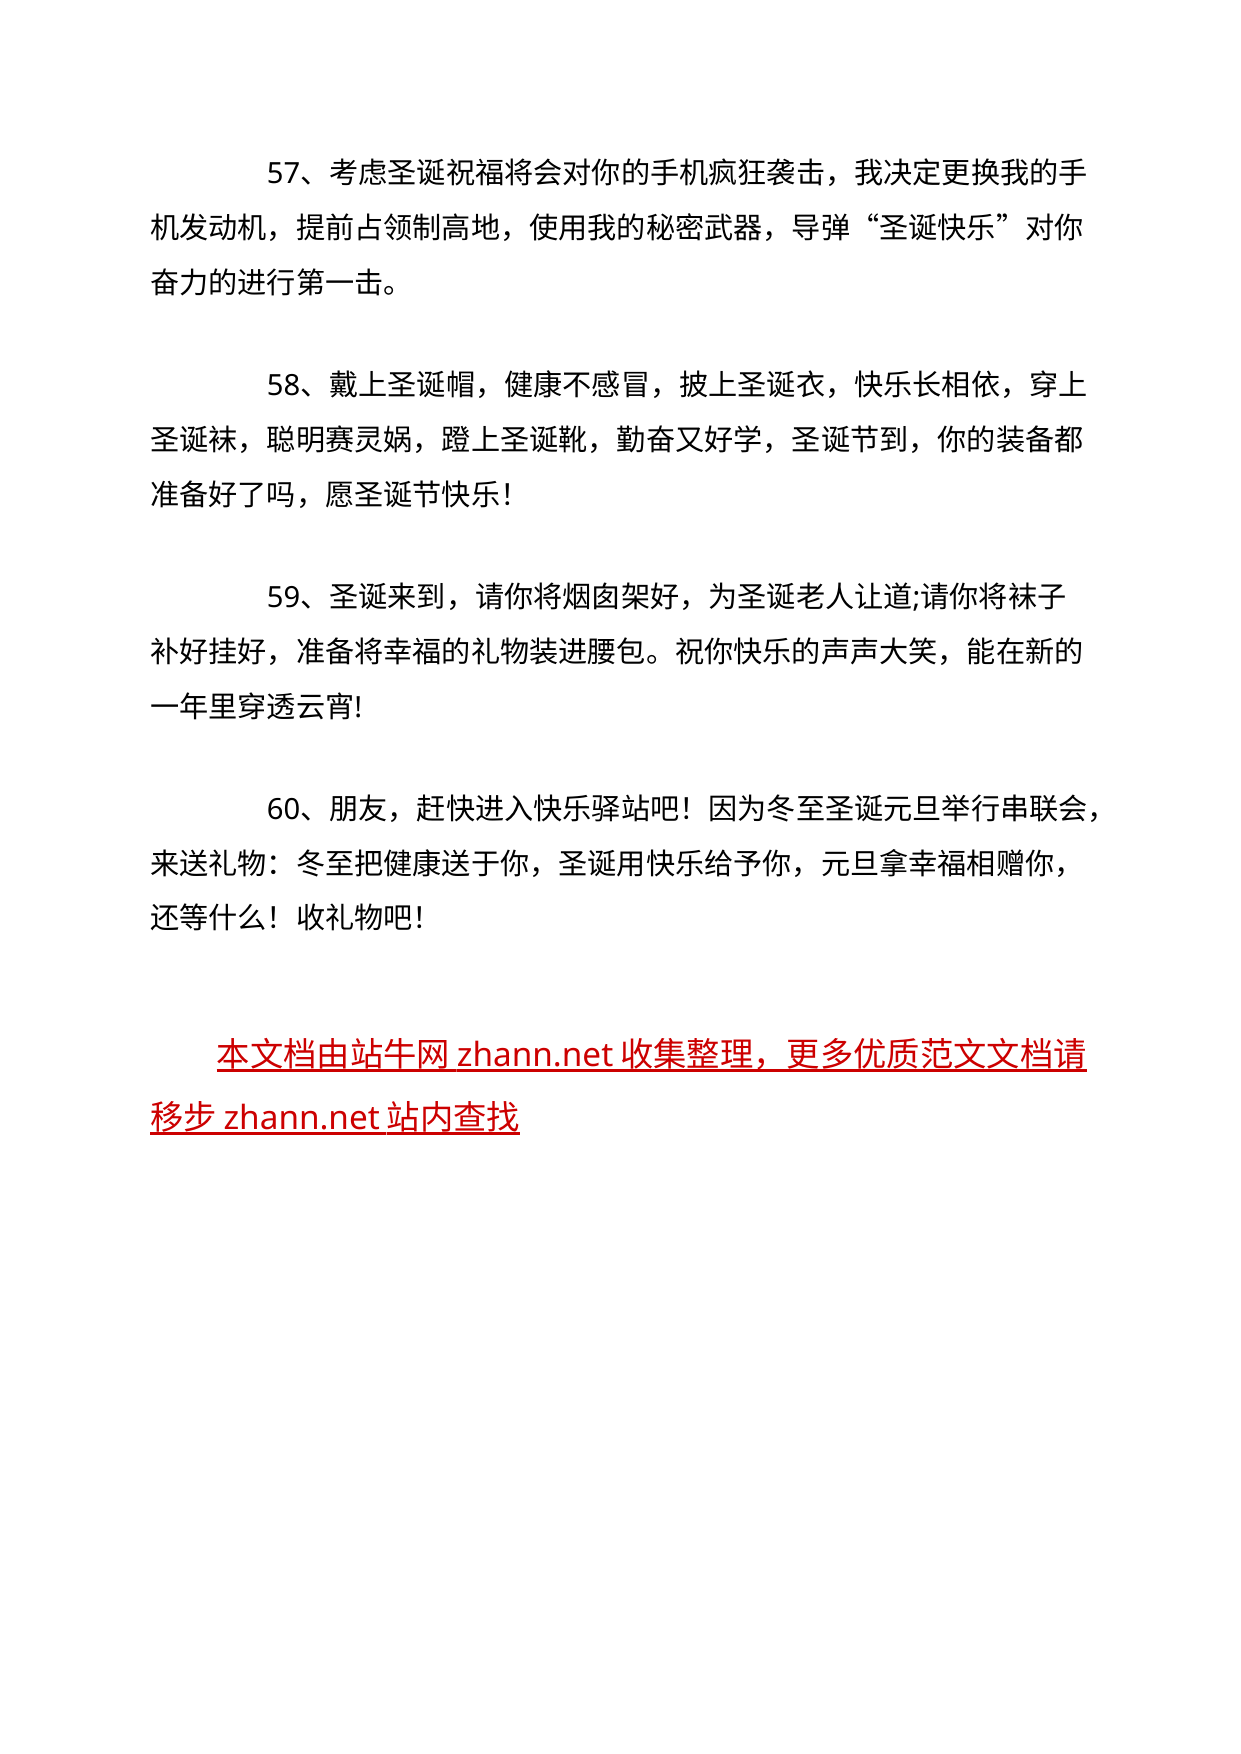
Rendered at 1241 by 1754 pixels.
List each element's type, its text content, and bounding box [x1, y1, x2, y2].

text 59、圣诞来到，请你将烟囱架好，为圣诞老人让道;请你将袜子补好挂好，准备将幸福的礼物装进腰包。祝你快乐的声声大笑，能在新的一年里穿透云宵! [150, 573, 1090, 726]
text 58、戴上圣诞帽，健康不感冒，披上圣诞衣，快乐长相依，穿上圣诞袜，聪明赛灵娲，蹬上圣诞靴，勤奋又好学，圣诞节到，你的装备都准备好了吗，愿圣诞节快乐！ [150, 362, 1090, 514]
text 60、朋友，赶快进入快乐驿站吧！因为冬至圣诞元旦举行串联会，来送礼物：冬至把健康送于你，圣诞用快乐给予你，元旦拿幸福相赠你，还等什么！收礼物吧！ [150, 785, 1090, 937]
text 本文档由站牛网zhann.net收集整理，更多优质范文文档请移步zhann.net站内查找 [150, 1028, 1090, 1139]
text 57、考虑圣诞祝福将会对你的手机疯狂袭击，我决定更换我的手机发动机，提前占领制高地，使用我的秘密武器，导弹“圣诞快乐”对你奋力的进行第一击。 [150, 150, 1090, 302]
